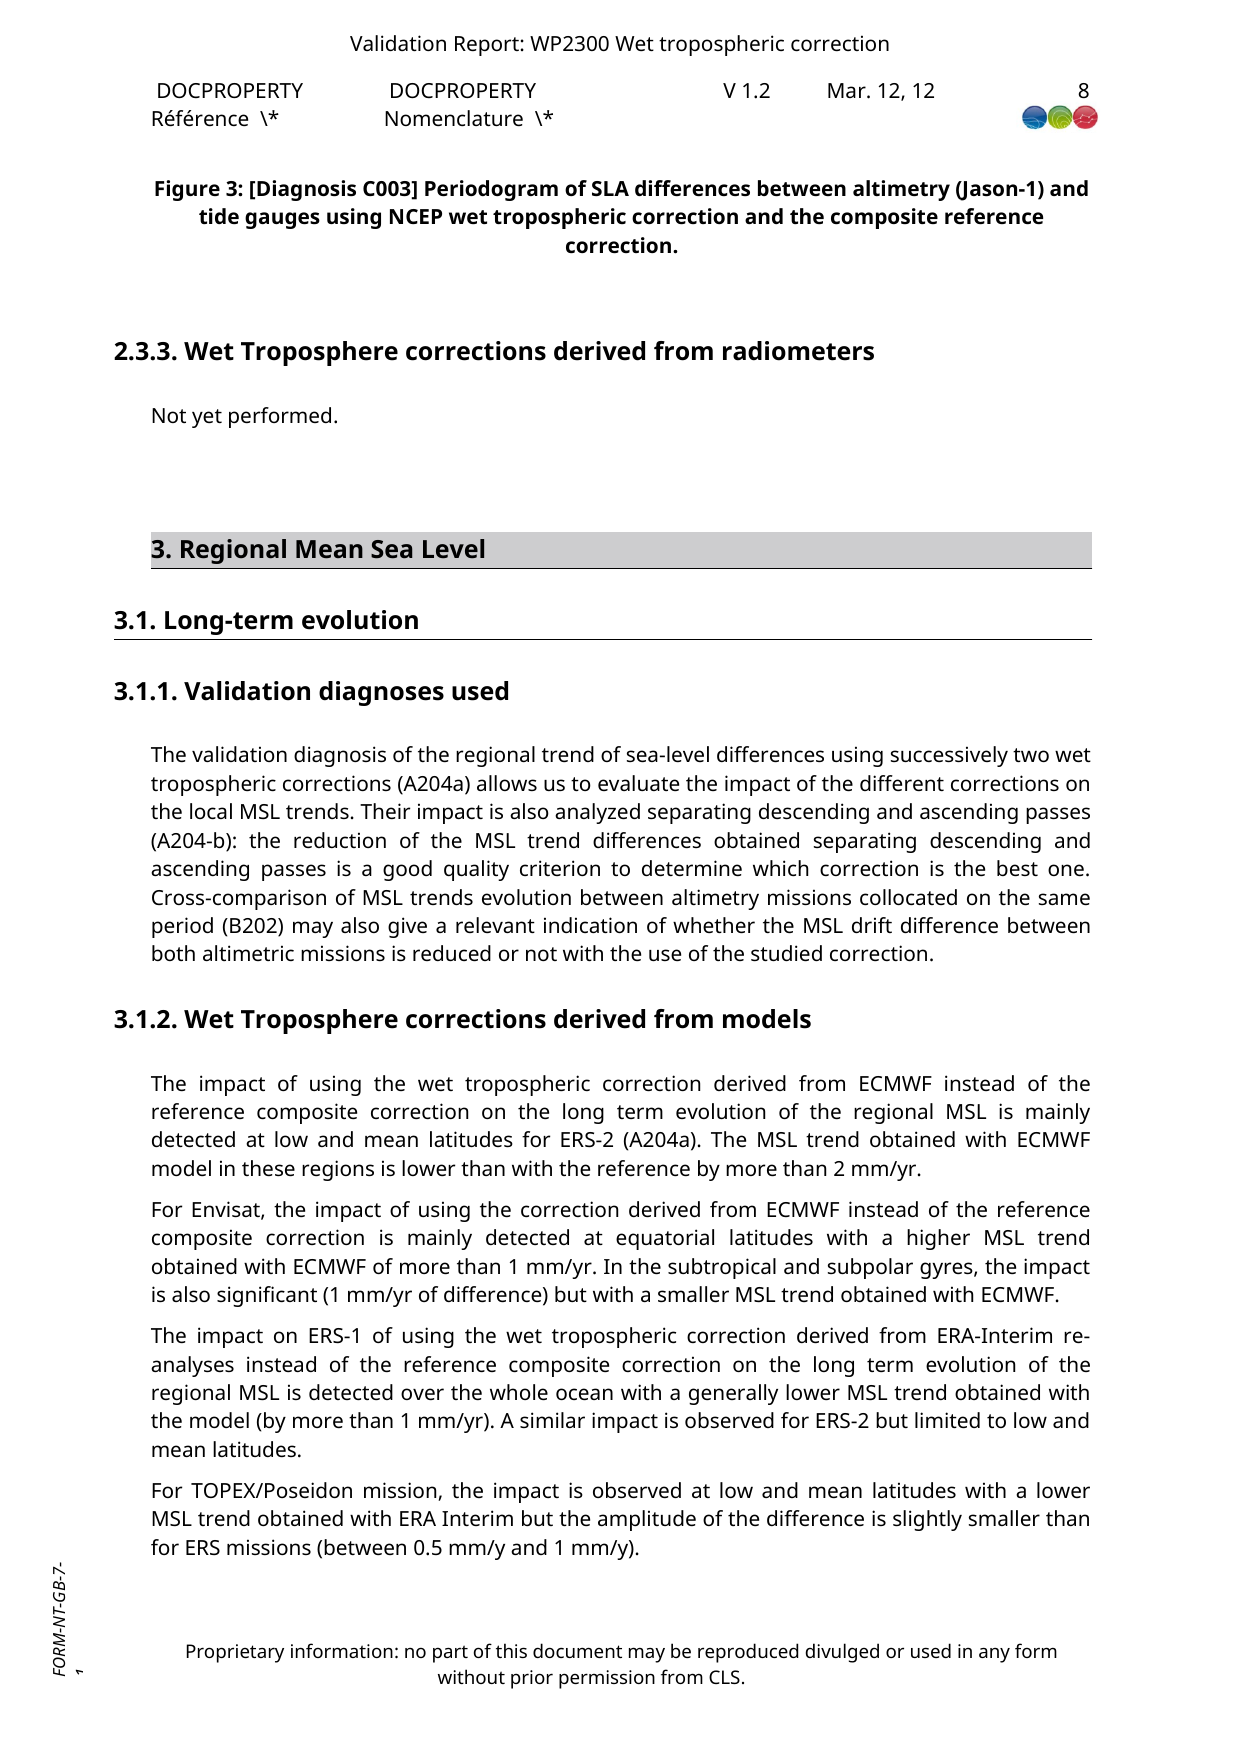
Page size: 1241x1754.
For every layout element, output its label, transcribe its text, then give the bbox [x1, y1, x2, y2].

subtitle Long-term evolution [113, 603, 1092, 640]
subtitle Validation diagnoses used [113, 673, 1092, 707]
subtitle Regional Mean Sea Level [151, 532, 1092, 568]
text The impact on ERS-1 of using the wet tropospheric correction derived from ERA-Interim re-analyses instead of the reference composite correction on the long term evolution of the regional MSL is detected over the whole ocean with a generally lower MSL trend obtained with the model (by more than 1 mm/yr). A similar impact is observed for ERS-2 but limited to low and mean latitudes. [151, 1321, 1092, 1463]
text For Envisat, the impact of using the correction derived from ECMWF instead of the reference composite correction is mainly detected at equatorial latitudes with a higher MSL trend obtained with ECMWF of more than 1 mm/yr. In the subtropical and subpolar gyres, the impact is also significant (1 mm/yr of difference) but with a smaller MSL trend obtained with ECMWF. [151, 1195, 1092, 1309]
subtitle Wet Troposphere corrections derived from radiometers [113, 333, 1092, 368]
text Not yet performed. [151, 401, 1092, 429]
subtitle Wet Troposphere corrections derived from models [113, 1001, 1092, 1035]
text The validation diagnosis of the regional trend of sea-level differences using successively two wet tropospheric corrections (A204a) allows us to evaluate the impact of the different corrections on the local MSL trends. Their impact is also analyzed separating descending and ascending passes (A204-b): the reduction of the MSL trend differences obtained separating descending and ascending passes is a good quality criterion to determine which correction is the best one. Cross-comparison of MSL trends evolution between altimetry missions collocated on the same period (B202) may also give a relevant indication of whether the MSL drift difference between both altimetric missions is reduced or not with the use of the studied correction. [151, 741, 1092, 968]
picture [1016, 101, 1101, 133]
text The impact of using the wet tropospheric correction derived from ECMWF instead of the reference composite correction on the long term evolution of the regional MSL is mainly detected at low and mean latitudes for ERS-2 (A204a). The MSL trend obtained with ECMWF model in these regions is lower than with the reference by more than 2 mm/yr. [151, 1069, 1092, 1182]
text For TOPEX/Poseidon mission, the impact is observed at low and mean latitudes with a lower MSL trend obtained with ERA Interim but the amplitude of the difference is slightly smaller than for ERS missions (between 0.5 mm/y and 1 mm/y). [151, 1476, 1092, 1561]
